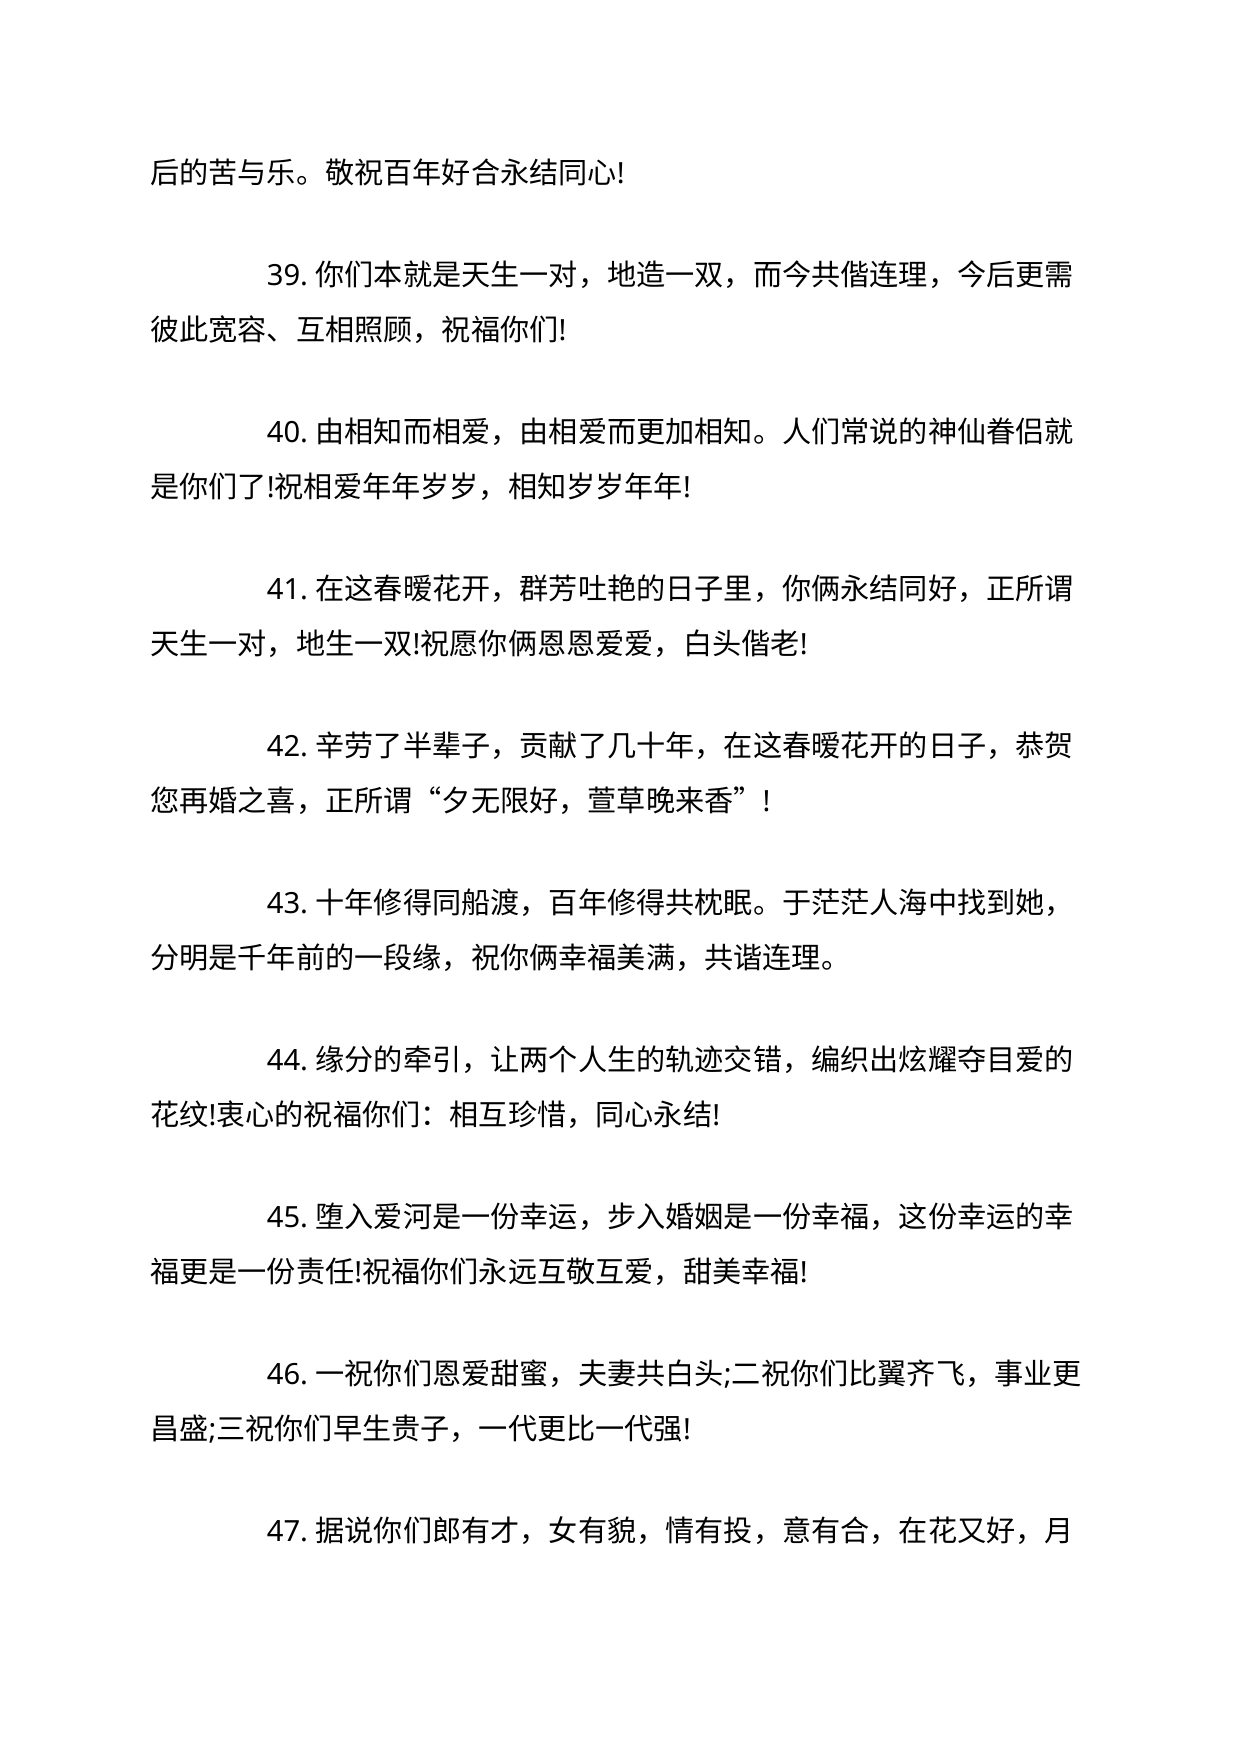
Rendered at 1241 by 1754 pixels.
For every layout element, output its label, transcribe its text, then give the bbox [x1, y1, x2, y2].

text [150, 150, 1090, 192]
text 39. 你们本就是天生一对，地造一双，而今共偕连理，今后更需彼此宽容、互相照顾，祝福你们! [150, 252, 1090, 349]
text 44. 缘分的牵引，让两个人生的轨迹交错，编织出炫耀夺目爱的花纹!衷心的祝福你们：相互珍惜，同心永结! [150, 1037, 1090, 1134]
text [150, 1508, 1090, 1550]
text 42. 辛劳了半辈子，贡献了几十年，在这春暧花开的日子，恭贺您再婚之喜，正所谓“夕无限好，萱草晚来香”! [150, 723, 1090, 820]
text 45. 堕入爱河是一份幸运，步入婚姻是一份幸福，这份幸运的幸福更是一份责任!祝福你们永远互敬互爱，甜美幸福! [150, 1194, 1090, 1291]
text 41. 在这春暧花开，群芳吐艳的日子里，你俩永结同好，正所谓天生一对，地生一双!祝愿你俩恩恩爱爱，白头偕老! [150, 566, 1090, 663]
text 43. 十年修得同船渡，百年修得共枕眠。于茫茫人海中找到她，分明是千年前的一段缘，祝你俩幸福美满，共谐连理。 [150, 880, 1090, 977]
text 40. 由相知而相爱，由相爱而更加相知。人们常说的神仙眷侣就是你们了!祝相爱年年岁岁，相知岁岁年年! [150, 409, 1090, 506]
text 46. 一祝你们恩爱甜蜜，夫妻共白头;二祝你们比翼齐飞，事业更昌盛;三祝你们早生贵子，一代更比一代强! [150, 1351, 1090, 1448]
